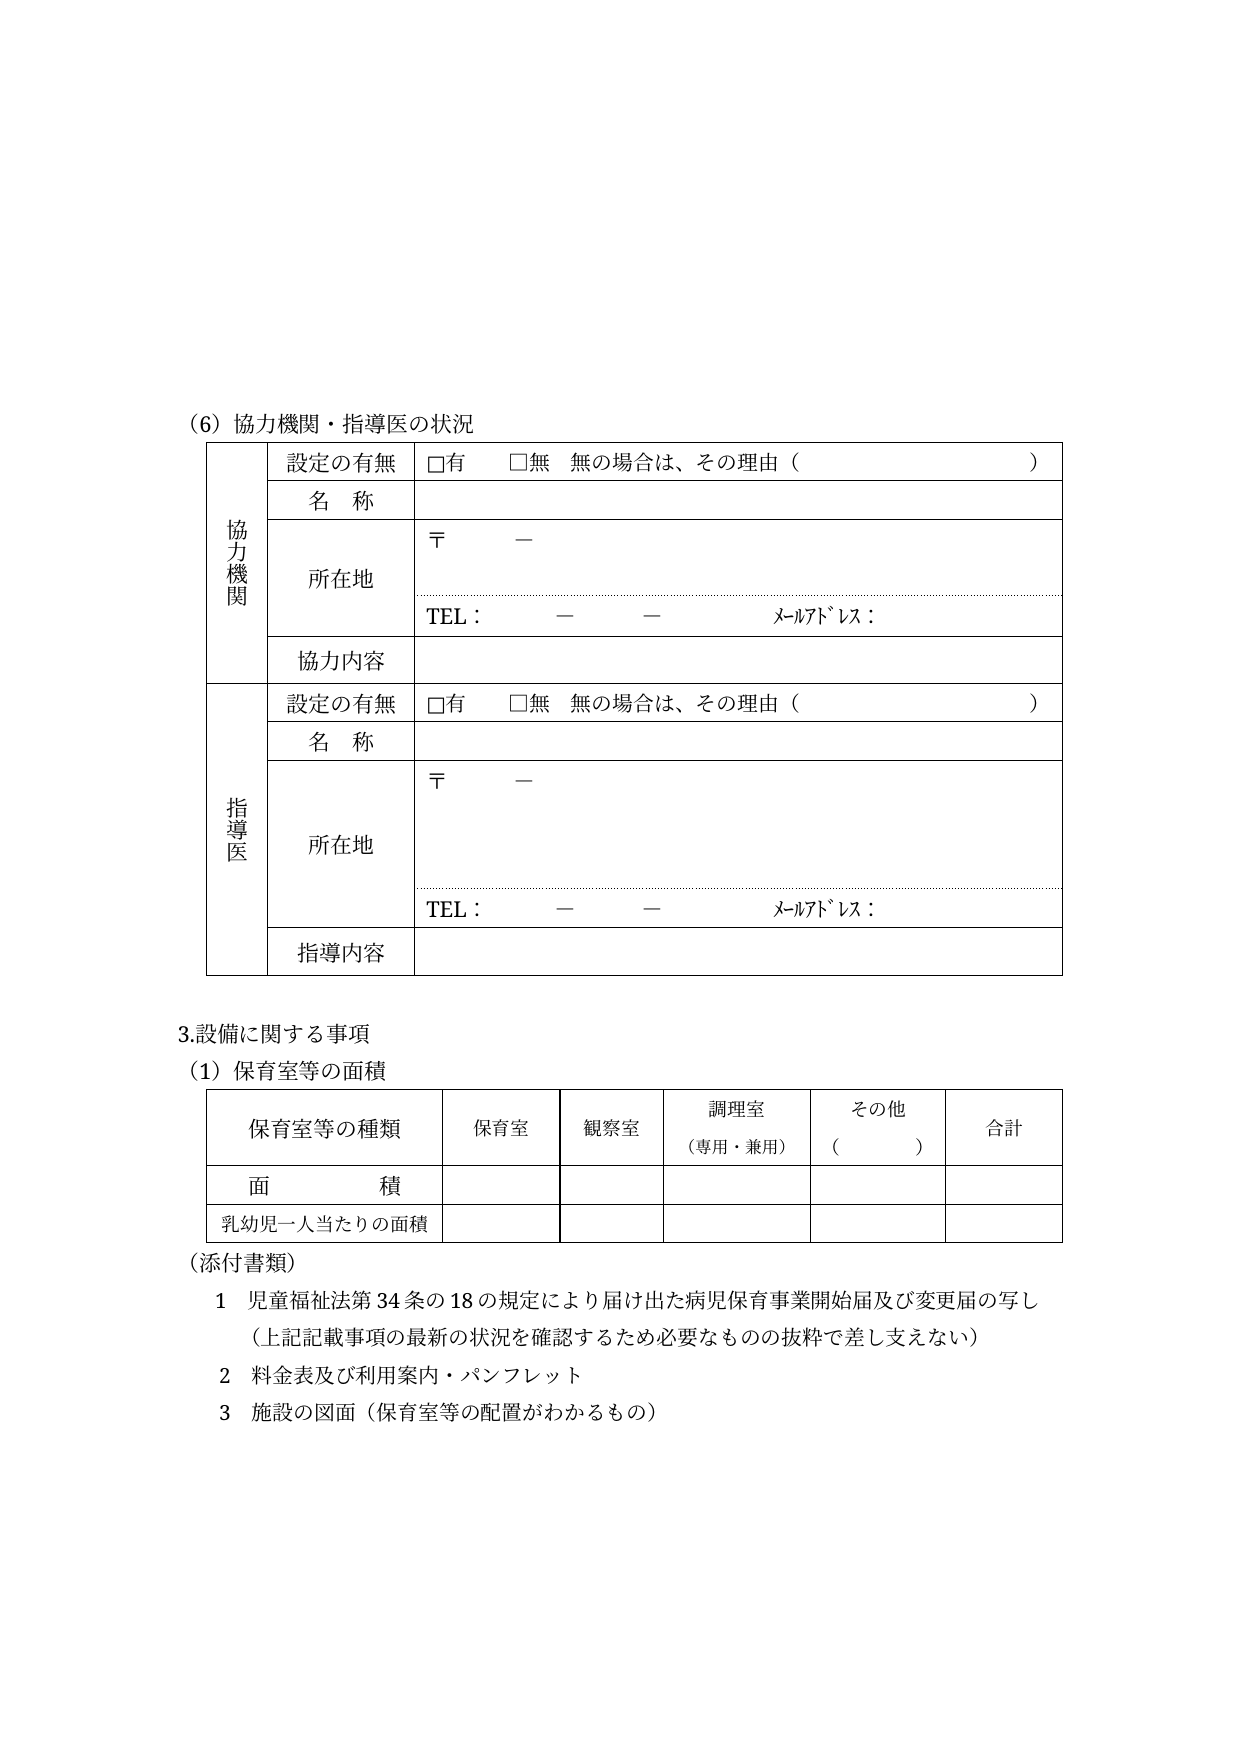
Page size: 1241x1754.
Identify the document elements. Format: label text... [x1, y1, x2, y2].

table_cell [811, 1166, 945, 1203]
table_cell 協力内容 [268, 637, 414, 683]
table_header 協力機関 [207, 443, 267, 683]
table_cell [415, 637, 1062, 683]
table_cell [664, 1205, 810, 1242]
table_cell [561, 1205, 663, 1242]
table_cell 設定の有無 [268, 684, 414, 721]
text 3.設備に関する事項 [177, 1014, 1063, 1051]
table_cell TEL： － － ﾒｰﾙｱﾄﾞﾚｽ： [415, 888, 1062, 927]
table_cell TEL： － － ﾒｰﾙｱﾄﾞﾚｽ： [415, 595, 1062, 636]
table_cell 指導内容 [268, 928, 414, 975]
table_header 観察室 [561, 1090, 663, 1165]
table_cell 面 積 [207, 1166, 442, 1203]
text （添付書類） [177, 1243, 1063, 1281]
text （6）協力機関・指導医の状況 [177, 404, 1063, 442]
table_cell [946, 1166, 1062, 1203]
table_cell 所在地 [268, 520, 414, 636]
text （1）保育室等の面積 [177, 1051, 1063, 1089]
table_header □有 □無 無の場合は、その理由（ ） [415, 443, 1062, 480]
table_cell 名 称 [268, 481, 414, 519]
table_header 保育室 [443, 1090, 559, 1165]
table_cell 〒 － [415, 520, 1062, 595]
table_header 調理室 （専用・兼用） [664, 1090, 810, 1165]
table_cell [415, 722, 1062, 760]
table_header 設定の有無 [268, 443, 414, 480]
table_cell [443, 1205, 559, 1242]
text 3 施設の図面（保育室等の配置がわかるもの） [177, 1393, 1063, 1431]
table_cell □有 □無 無の場合は、その理由（ ） [415, 684, 1062, 721]
text 1 児童福祉法第34条の18の規定により届け出た病児保育事業開始届及び変更届の写し [177, 1281, 1063, 1318]
table_cell 名 称 [268, 722, 414, 760]
table_cell 〒 － [415, 761, 1062, 888]
table_cell 指導医 [207, 684, 267, 975]
table_header 保育室等の種類 [207, 1090, 442, 1165]
table_cell [664, 1166, 810, 1203]
table_cell [946, 1205, 1062, 1242]
table_cell [443, 1166, 559, 1203]
text （上記記載事項の最新の状況を確認するため必要なものの抜粋で差し支えない） [177, 1318, 1063, 1356]
table_cell [415, 928, 1062, 975]
table_cell 乳幼児一人当たりの面積 [207, 1205, 442, 1242]
table_cell [811, 1205, 945, 1242]
table_header 合計 [946, 1090, 1062, 1165]
table_cell [561, 1166, 663, 1203]
text 2 料金表及び利用案内・パンフレット [177, 1356, 1063, 1393]
table_cell 所在地 [268, 761, 414, 927]
table_header その他 （ ） [811, 1090, 945, 1165]
table_cell [415, 481, 1062, 519]
